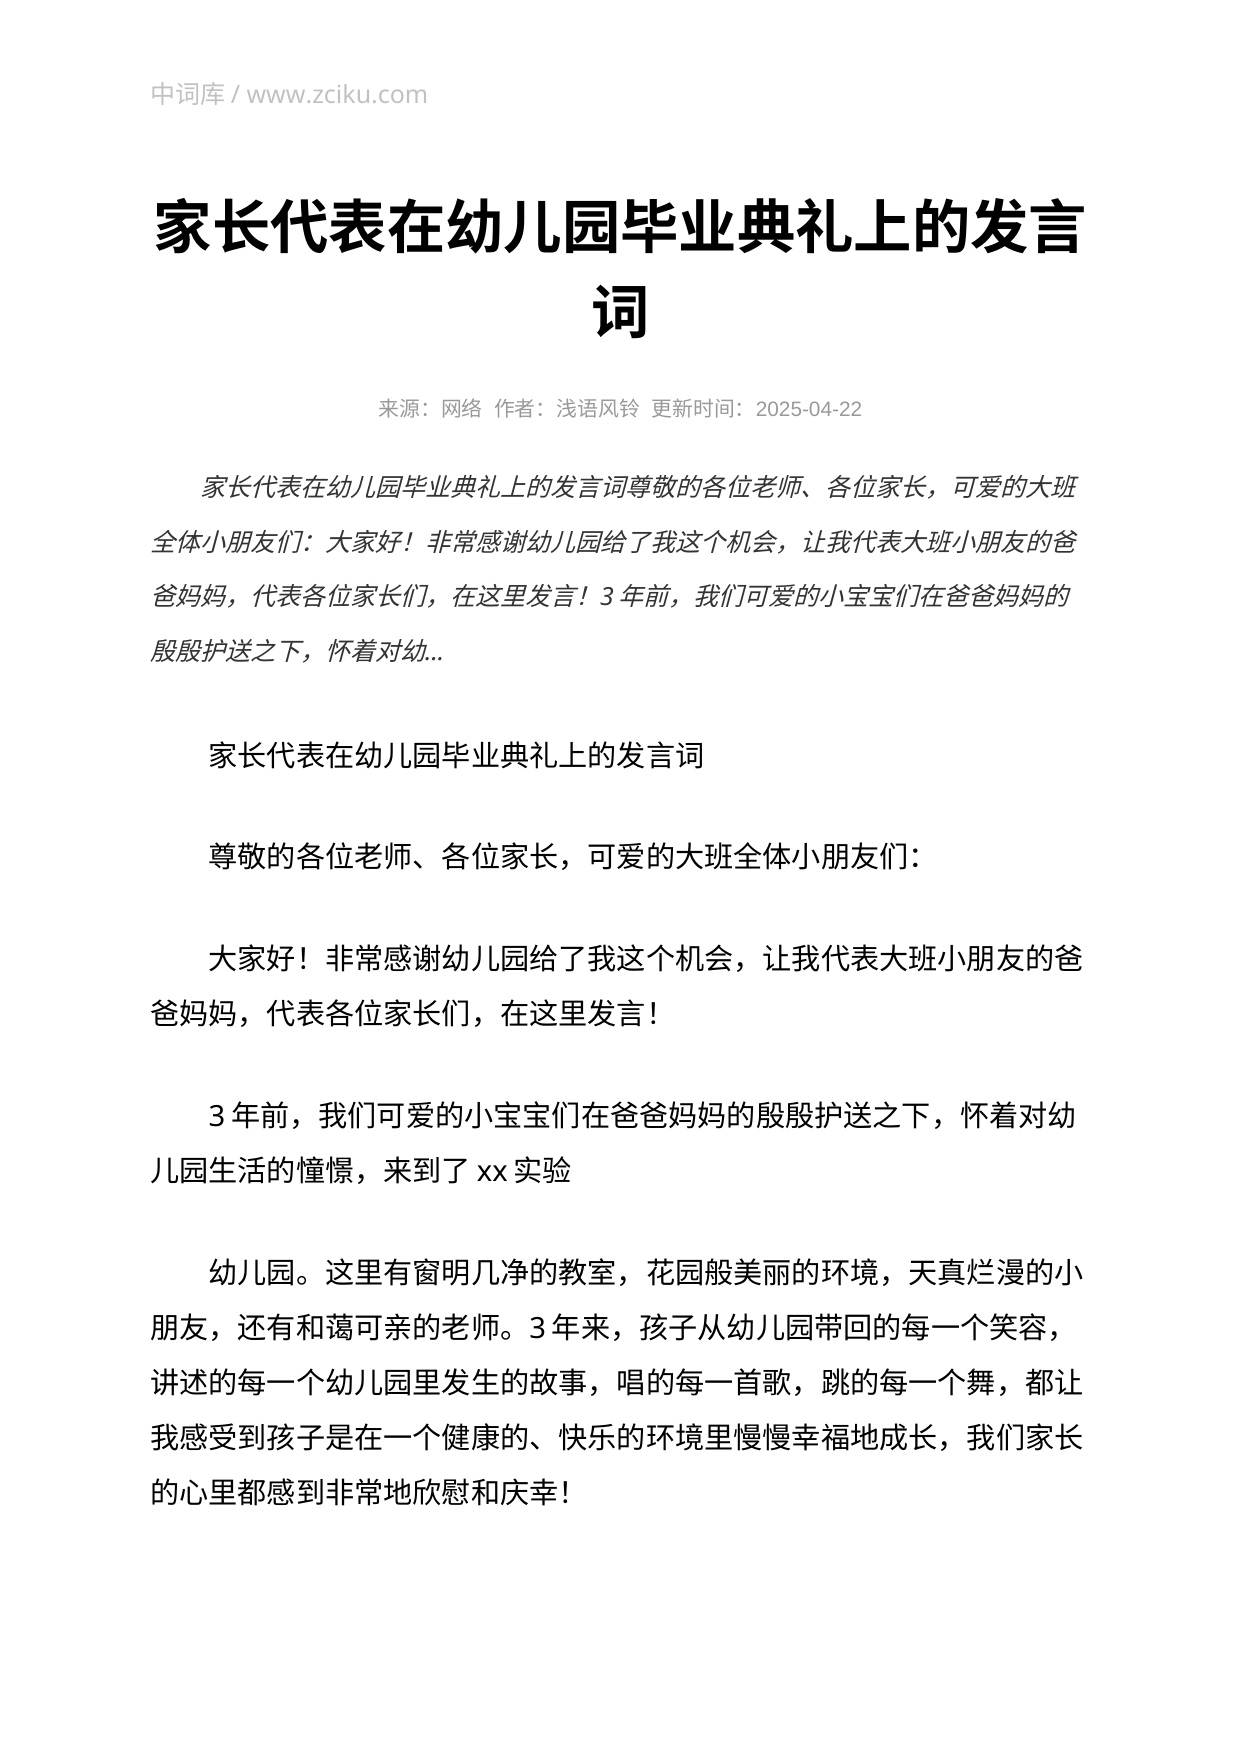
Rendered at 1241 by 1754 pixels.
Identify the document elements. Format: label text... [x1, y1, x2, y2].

text 3年前，我们可爱的小宝宝们在爸爸妈妈的殷殷护送之下，怀着对幼儿园生活的憧憬，来到了xx实验 [150, 1092, 1090, 1190]
text 大家好！非常感谢幼儿园给了我这个机会，让我代表大班小朋友的爸爸妈妈，代表各位家长们，在这里发言！ [150, 936, 1090, 1033]
text 家长代表在幼儿园毕业典礼上的发言词尊敬的各位老师、各位家长，可爱的大班全体小朋友们：大家好！非常感谢幼儿园给了我这个机会，让我代表大班小朋友的爸爸妈妈，代表各位家长们，在这里发言！3年前，我们可爱的小宝宝们在爸爸妈妈的殷殷护送之下，怀着对幼... [150, 468, 1090, 667]
text 幼儿园。这里有窗明几净的教室，花园般美丽的环境，天真烂漫的小朋友，还有和蔼可亲的老师。3年来，孩子从幼儿园带回的每一个笑容，讲述的每一个幼儿园里发生的故事，唱的每一首歌，跳的每一个舞，都让我感受到孩子是在一个健康的、快乐的环境里慢慢幸福地成长，我们家长的心里都感到非常地欣慰和庆幸！ [150, 1249, 1090, 1511]
text 来源：网络 作者：浅语风铃 更新时间：2025-04-22 [150, 397, 1090, 421]
text 尊敬的各位老师、各位家长，可爱的大班全体小朋友们： [150, 834, 1090, 876]
text 家长代表在幼儿园毕业典礼上的发言词 [150, 732, 1090, 774]
subtitle 家长代表在幼儿园毕业典礼上的发言词 [150, 181, 1090, 350]
